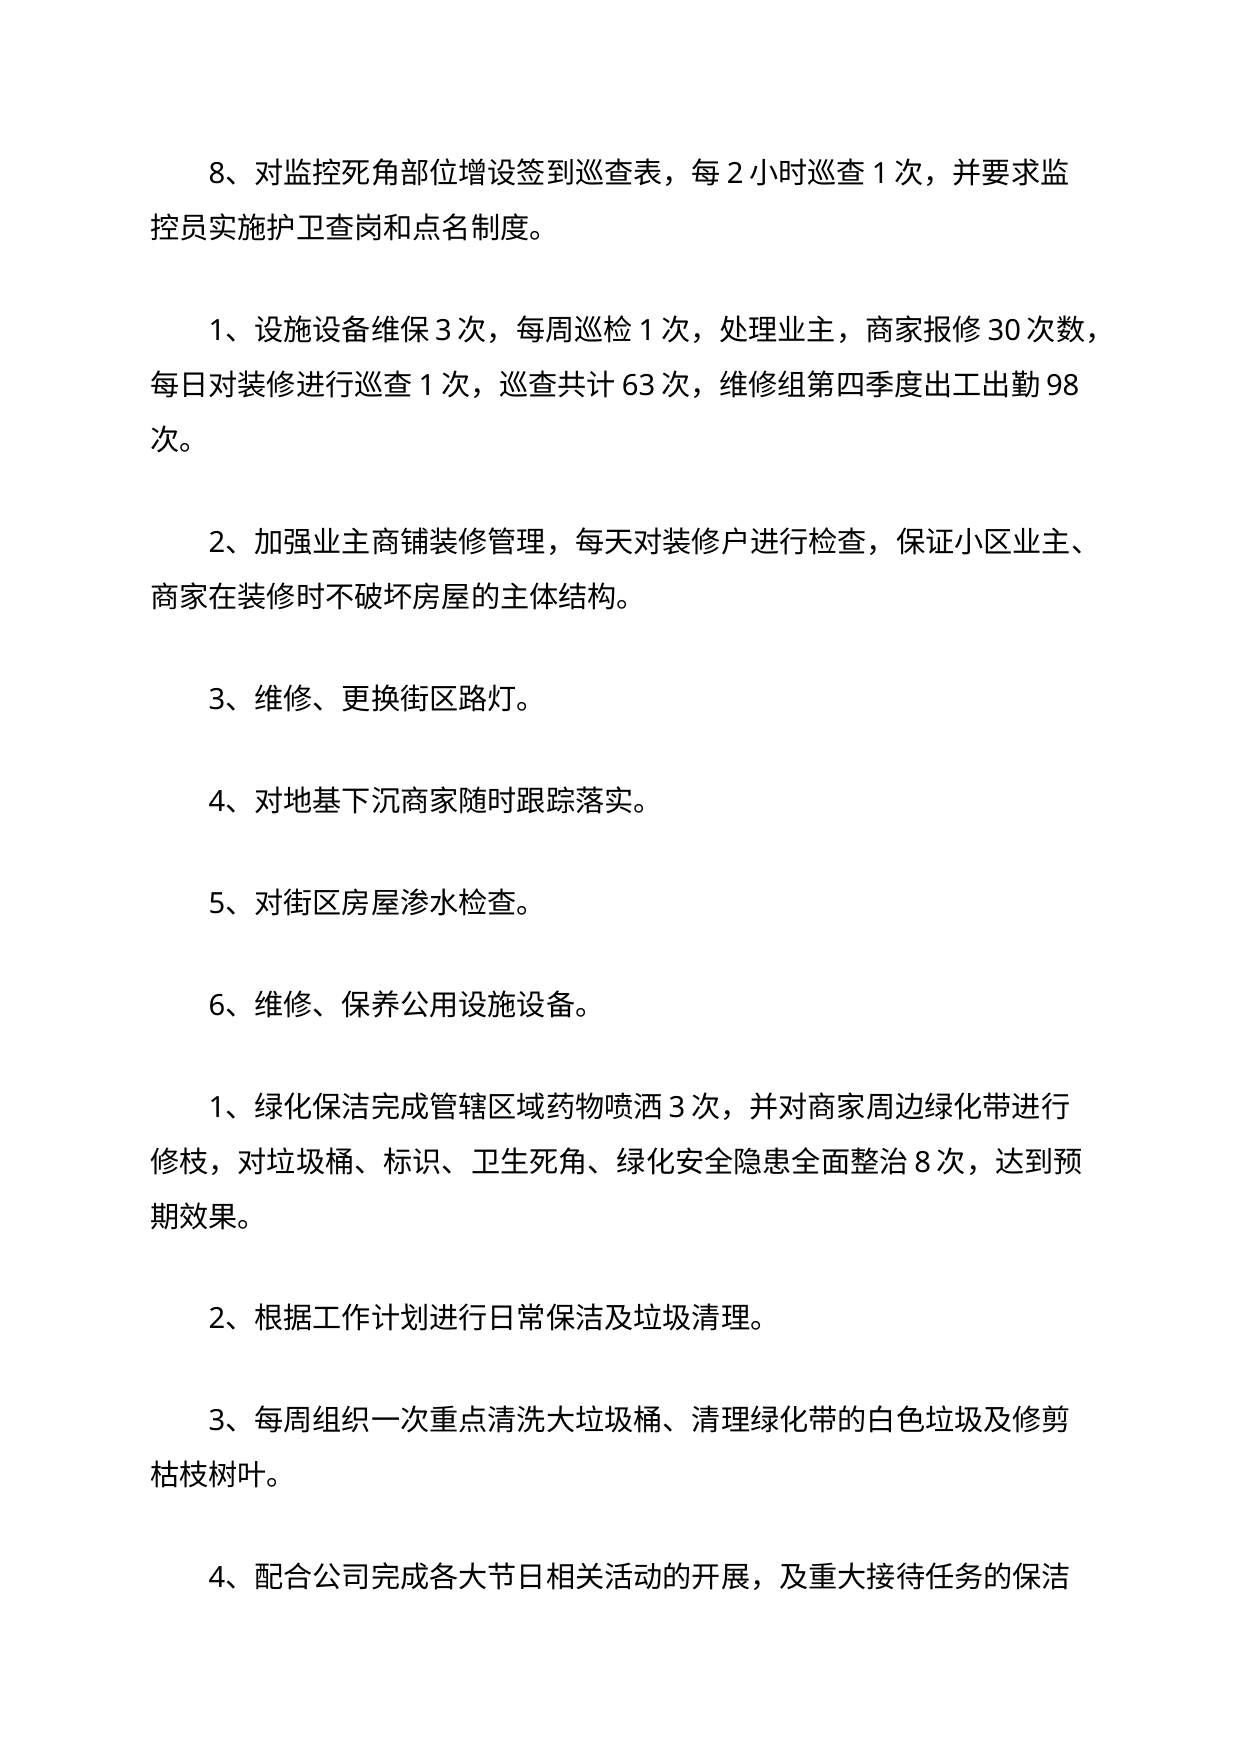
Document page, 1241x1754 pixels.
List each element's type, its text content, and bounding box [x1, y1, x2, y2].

text 4、对地基下沉商家随时跟踪落实。 [150, 777, 1090, 820]
text 3、每周组织一次重点清洗大垃圾桶、清理绿化带的白色垃圾及修剪枯枝树叶。 [150, 1397, 1090, 1494]
text 5、对街区房屋渗水检查。 [150, 879, 1090, 922]
text 6、维修、保养公用设施设备。 [150, 981, 1090, 1024]
text 1、绿化保洁完成管辖区域药物喷洒3次，并对商家周边绿化带进行修枝，对垃圾桶、标识、卫生死角、绿化安全隐患全面整治8次，达到预期效果。 [150, 1083, 1090, 1236]
text 3、维修、更换街区路灯。 [150, 675, 1090, 718]
text 8、对监控死角部位增设签到巡查表，每2小时巡查1次，并要求监控员实施护卫查岗和点名制度。 [150, 150, 1090, 247]
text 2、加强业主商铺装修管理，每天对装修户进行检查，保证小区业主、商家在装修时不破坏房屋的主体结构。 [150, 518, 1090, 616]
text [150, 1554, 1090, 1596]
text 2、根据工作计划进行日常保洁及垃圾清理。 [150, 1295, 1090, 1337]
text 1、设施设备维保3次，每周巡检1次，处理业主，商家报修30次数，每日对装修进行巡查1次，巡查共计63次，维修组第四季度出工出勤98次。 [150, 307, 1090, 459]
